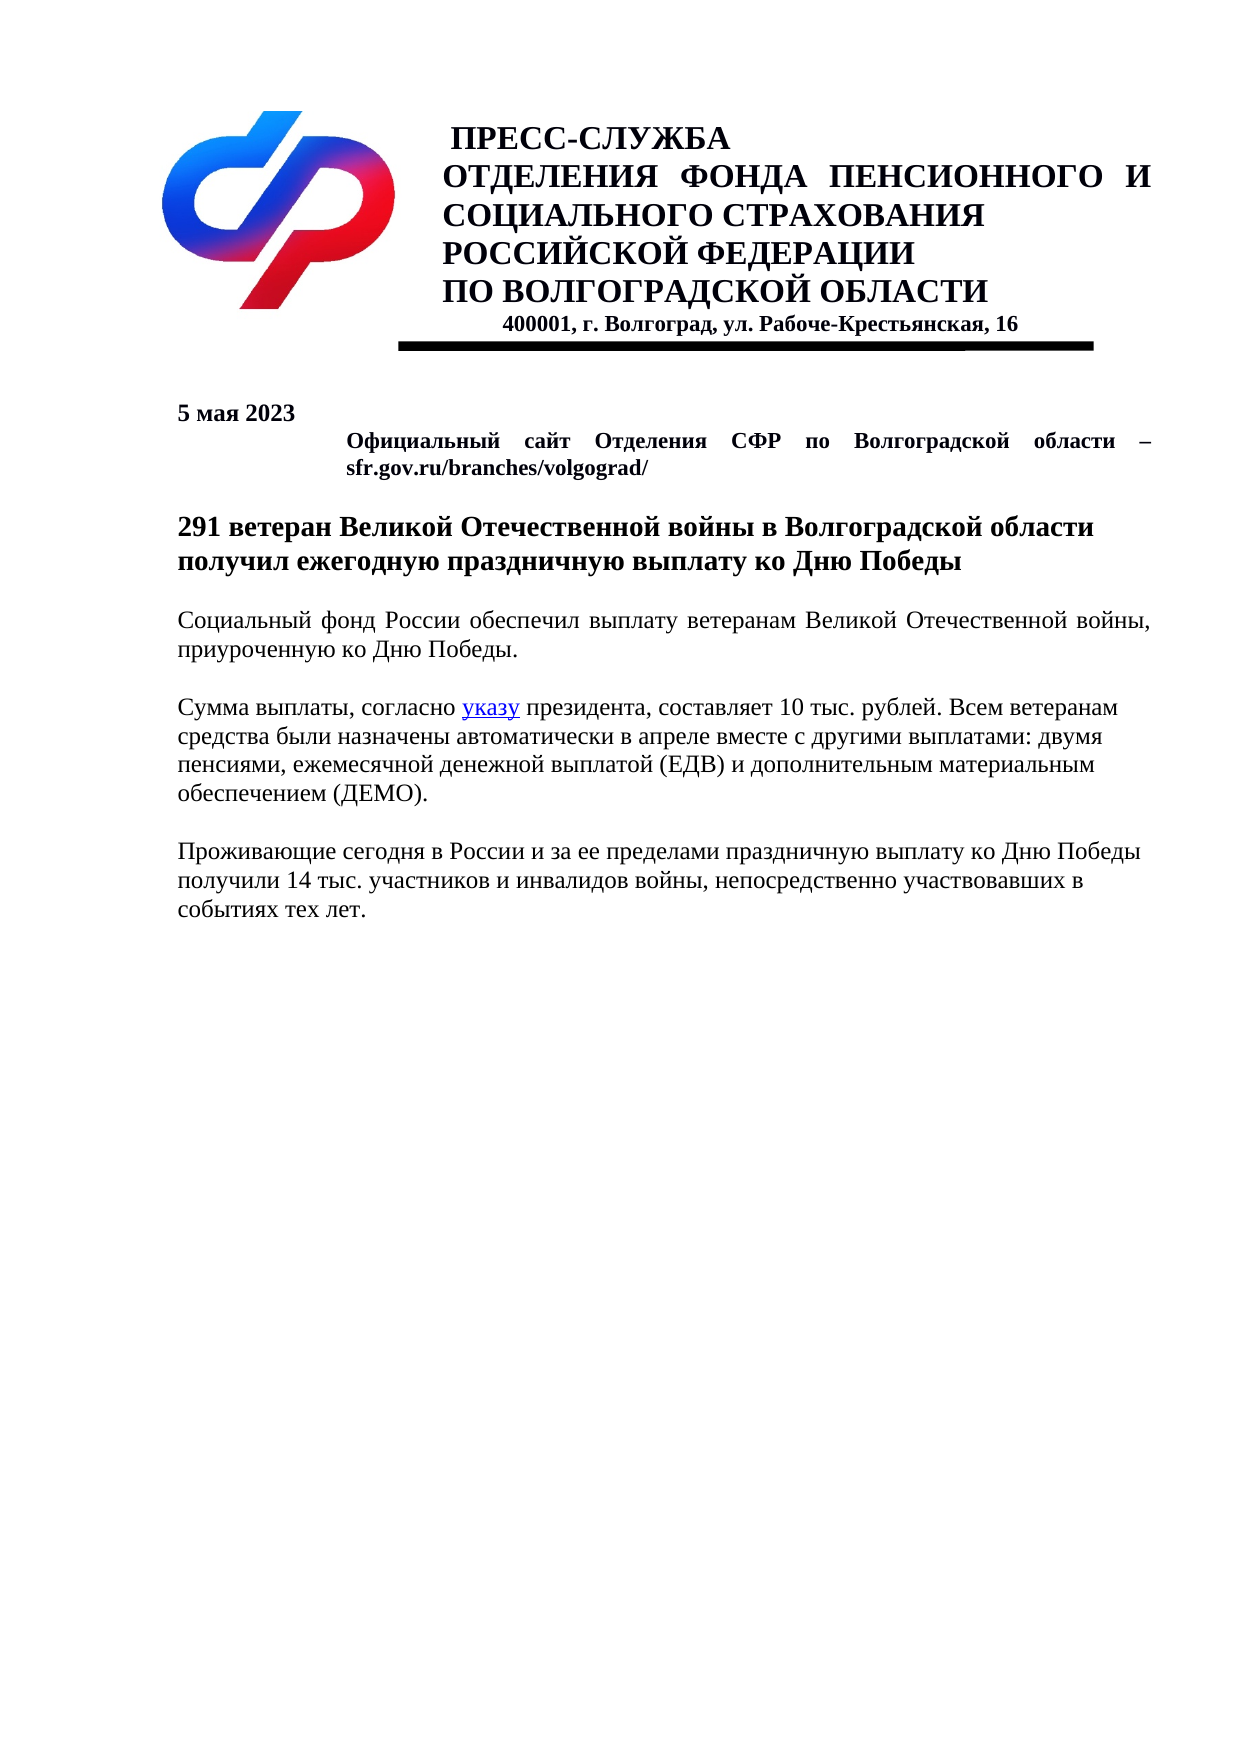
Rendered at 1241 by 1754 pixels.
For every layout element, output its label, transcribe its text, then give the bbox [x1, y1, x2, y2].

list 291 ветеран Великой Отечественной войны в Волгоградской области получил ежегодную праздничную выплату ко Дню Победы [177, 509, 1152, 576]
text 5 мая 2023 [177, 398, 1152, 427]
list ПО ВОЛГОГРАДСКОЙ ОБЛАСТИ [409, 271, 1152, 310]
text ОТДЕЛЕНИЯ ФОНДА ПЕНСИОННОГО И СОЦИАЛЬНОГО СТРАХОВАНИЯ [409, 156, 1152, 233]
text 400001, г. Волгоград, ул. Рабоче-Крестьянская, 16 [409, 310, 1152, 336]
text Проживающие сегодня в России и за ее пределами праздничную выплату ко Дню Победы получили 14 тыс. участников и инвалидов войны, непосредственно участвовавших в событиях тех лет. [177, 836, 1152, 922]
text Официальный сайт Отделения СФР по Волгоградской области – sfr.gov.ru/branches/volgograd/ [346, 427, 1152, 480]
text РОССИЙСКОЙ ФЕДЕРАЦИИ [409, 233, 1152, 271]
list ПРЕСС-СЛУЖБА [409, 118, 1152, 156]
picture [149, 111, 409, 336]
text Сумма выплаты, согласно указу президента, составляет 10 тыс. рублей. Всем ветеранам средства были назначены автоматически в апреле вместе с другими выплатами: двумя пенсиями, ежемесячной денежной выплатой (ЕДВ) и дополнительным материальным обеспечением (ДЕМО). [177, 692, 1152, 807]
text Социальный фонд России обеспечил выплату ветеранам Великой Отечественной войны, приуроченную ко Дню Победы. [177, 605, 1152, 663]
